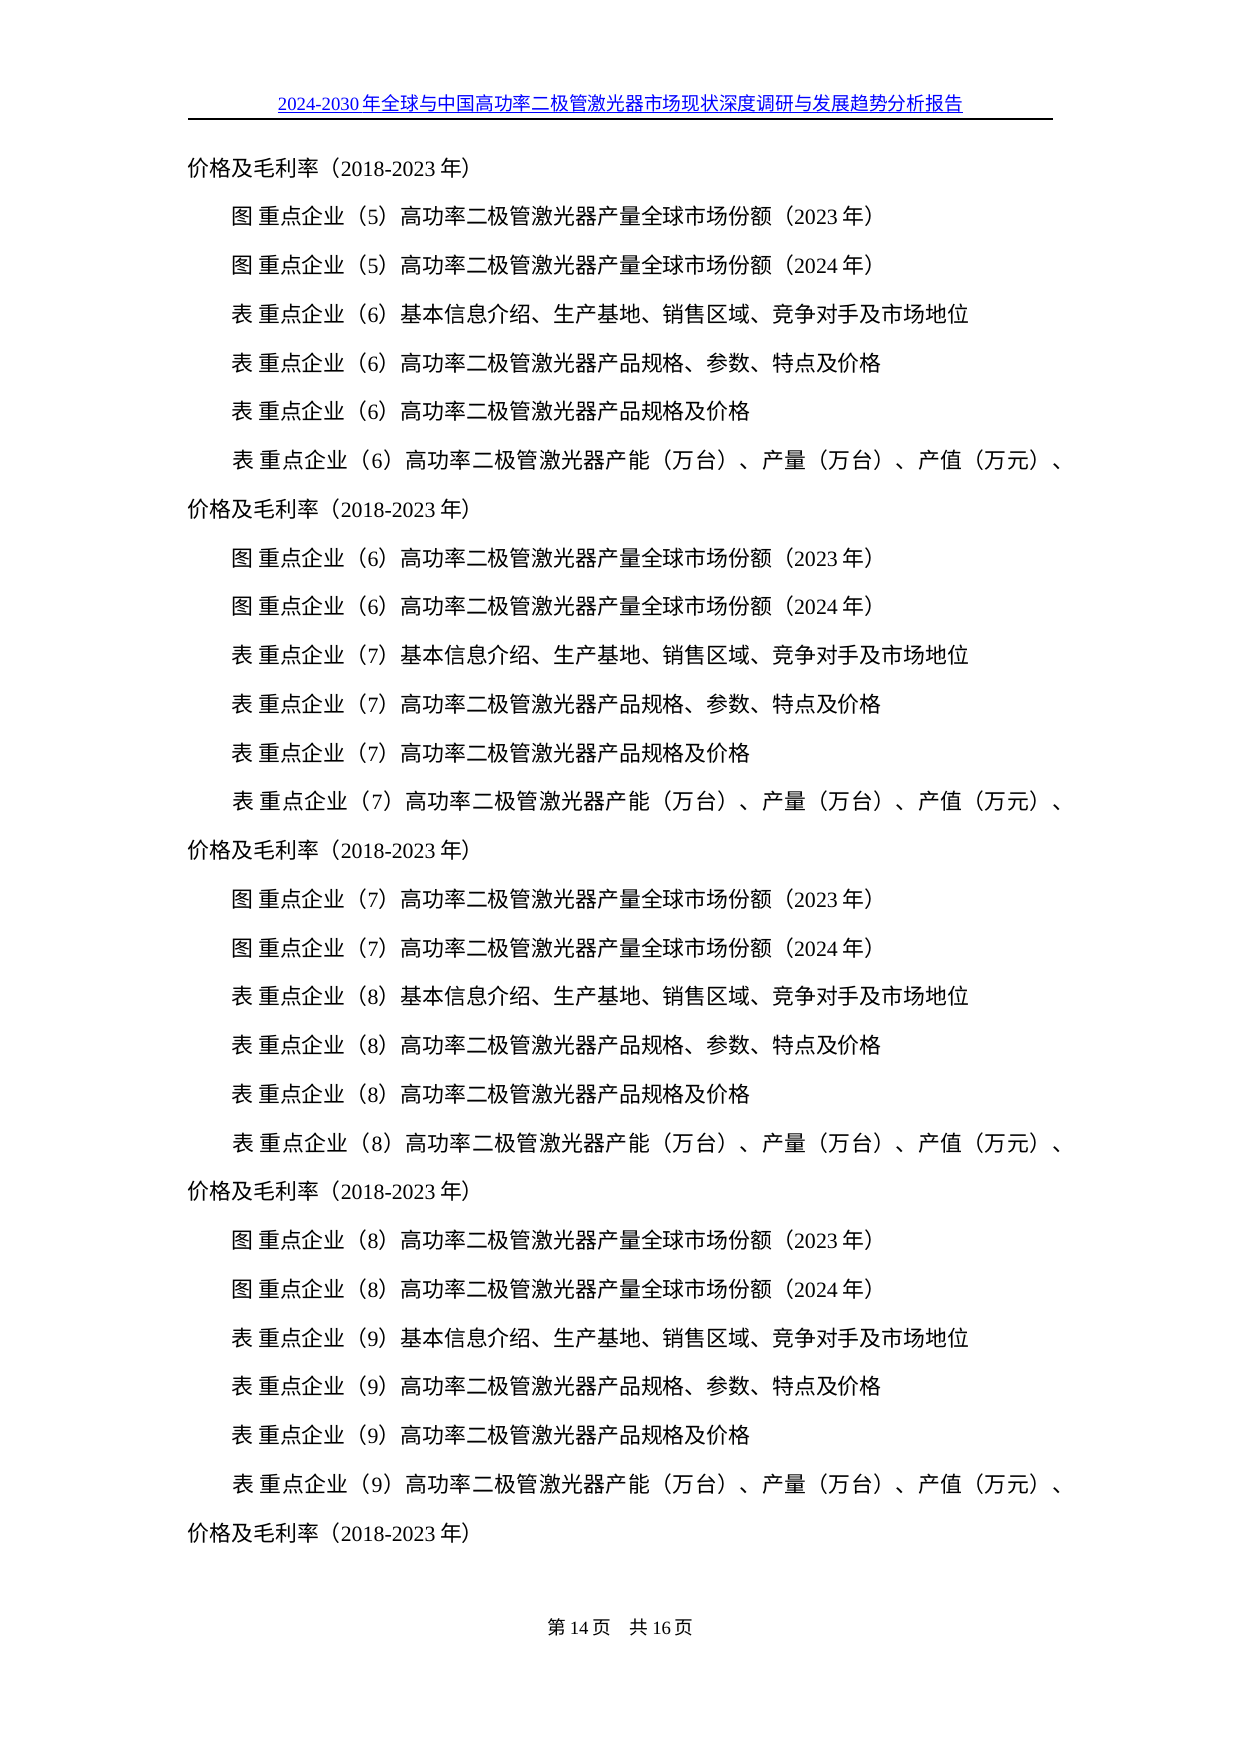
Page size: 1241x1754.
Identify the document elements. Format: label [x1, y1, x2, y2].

text [187, 150, 1053, 1548]
